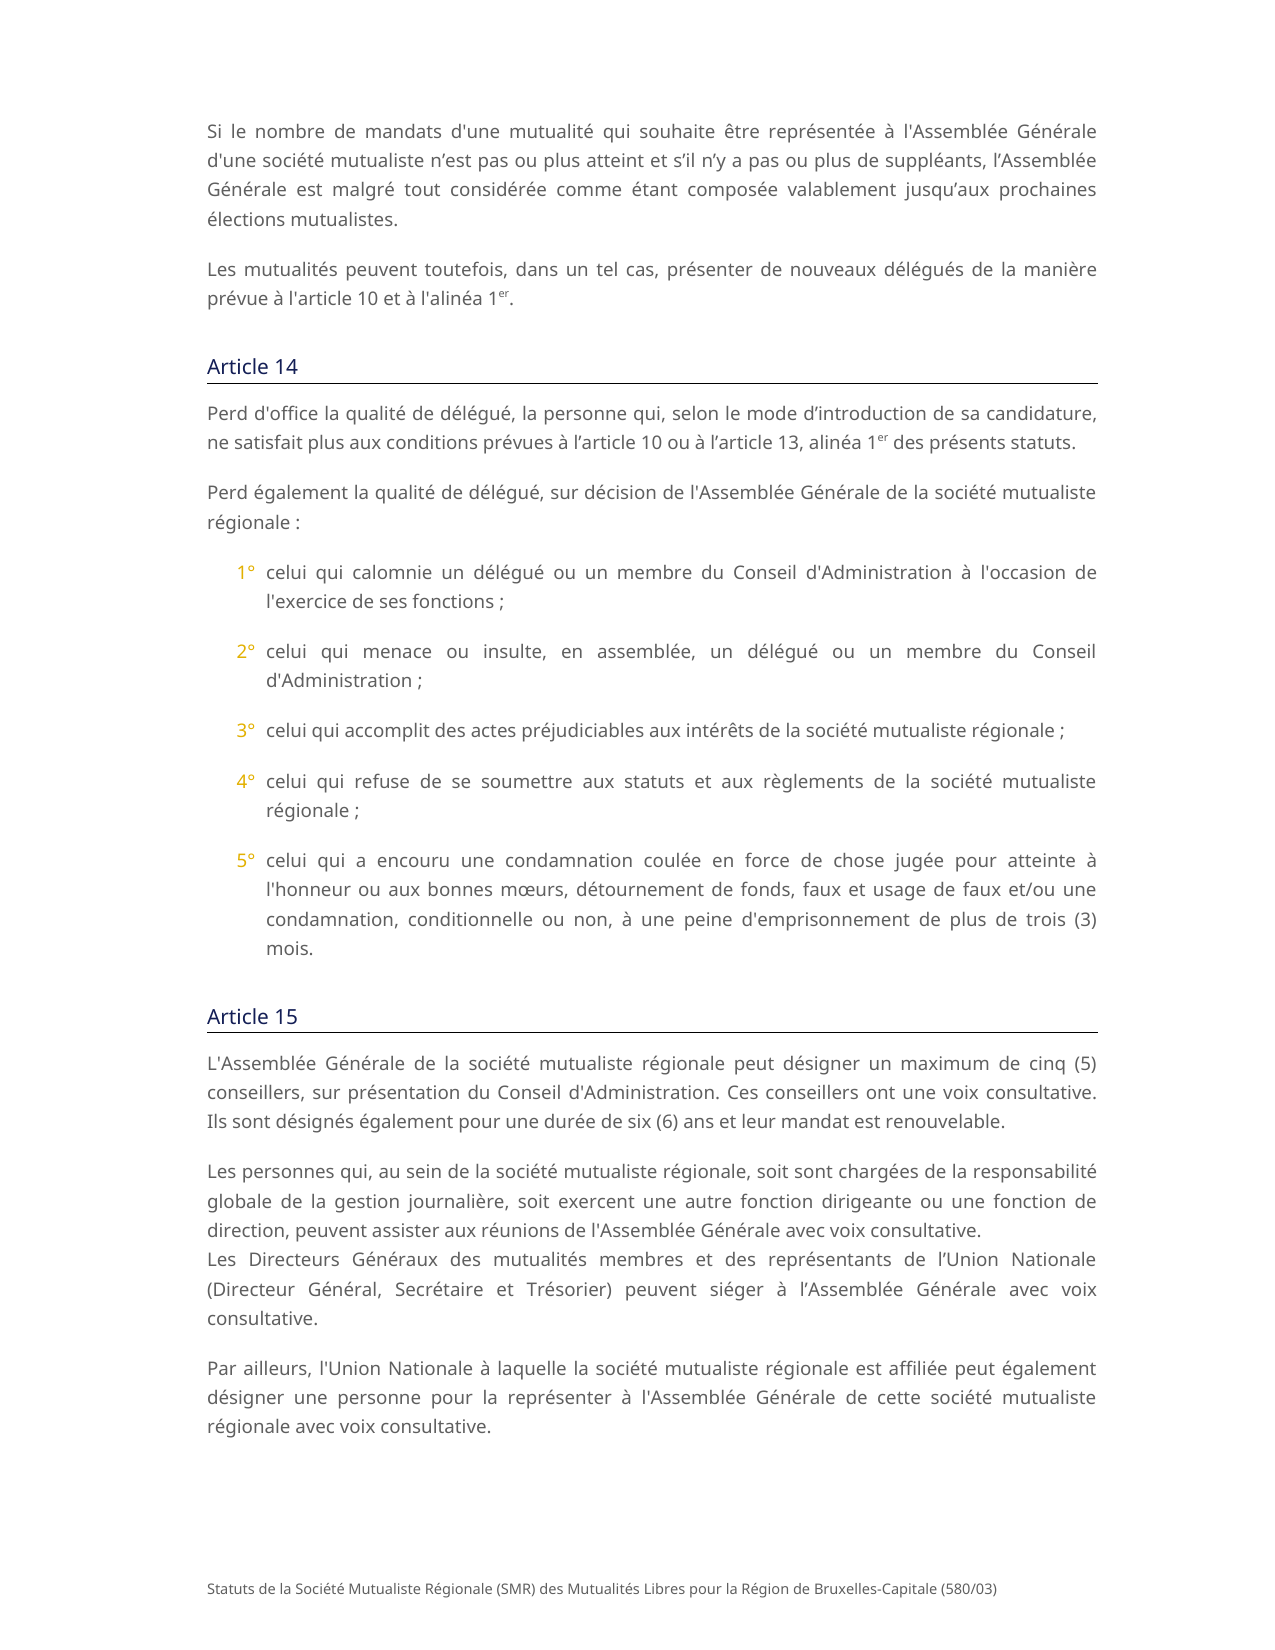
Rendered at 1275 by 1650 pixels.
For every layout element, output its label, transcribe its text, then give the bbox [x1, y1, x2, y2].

text L'Assemblée Générale de la société mutualiste régionale peut désigner un maximum de cinq (5) conseillers, sur présentation du Conseil d'Administration. Ces conseillers ont une voix consultative. Ils sont désignés également pour une durée de six (6) ans et leur mandat est renouvelable. [207, 1050, 1098, 1134]
text Par ailleurs, l'Union Nationale à laquelle la société mutualiste régionale est affiliée peut également désigner une personne pour la représenter à l'Assemblée Générale de cette société mutualiste régionale avec voix consultative. [207, 1355, 1098, 1439]
list celui qui refuse de se soumettre aux statuts et aux règlements de la société mutualiste régionale ; [236, 768, 1098, 823]
text Les personnes qui, au sein de la société mutualiste régionale, soit sont chargées de la responsabilité globale de la gestion journalière, soit exercent une autre fonction dirigeante ou une fonction de direction, peuvent assister aux réunions de l'Assemblée Générale avec voix consultative. [207, 1159, 1098, 1243]
text Les mutualités peuvent toutefois, dans un tel cas, présenter de nouveaux délégués de la manière prévue à l'article 10 et à l'alinéa 1er. [207, 256, 1098, 311]
text Les Directeurs Généraux des mutualités membres et des représentants de l’Union Nationale (Directeur Général, Secrétaire et Trésorier) peuvent siéger à l’Assemblée Générale avec voix consultative. [207, 1247, 1098, 1331]
list celui qui menace ou insulte, en assemblée, un délégué ou un membre du Conseil d'Administration ; [236, 638, 1098, 693]
text Perd également la qualité de délégué, sur décision de l'Assemblée Générale de la société mutualiste régionale : [207, 480, 1098, 534]
list celui qui a encouru une condamnation coulée en force de chose jugée pour atteinte à l'honneur ou aux bonnes mœurs, détournement de fonds, faux et usage de faux et/ou une condamnation, conditionnelle ou non, à une peine d'emprisonnement de plus de trois (3) mois. [236, 847, 1098, 961]
list celui qui calomnie un délégué ou un membre du Conseil d'Administration à l'occasion de l'exercice de ses fonctions ; [236, 559, 1098, 614]
list celui qui accomplit des actes préjudiciables aux intérêts de la société mutualiste régionale ; [236, 718, 1098, 743]
text Perd d'office la qualité de délégué, la personne qui, selon le mode d’introduction de sa candidature, ne satisfait plus aux conditions prévues à l’article 10 ou à l’article 13, alinéa 1er des présents statuts. [207, 400, 1098, 455]
subtitle Article 14 [207, 352, 1098, 383]
text Si le nombre de mandats d'une mutualité qui souhaite être représentée à l'Assemblée Générale d'une société mutualiste n’est pas ou plus atteint et s’il n’y a pas ou plus de suppléants, l’Assemblée Générale est malgré tout considérée comme étant composée valablement jusqu’aux prochaines élections mutualistes. [207, 118, 1098, 231]
subtitle Article 15 [207, 1002, 1098, 1032]
